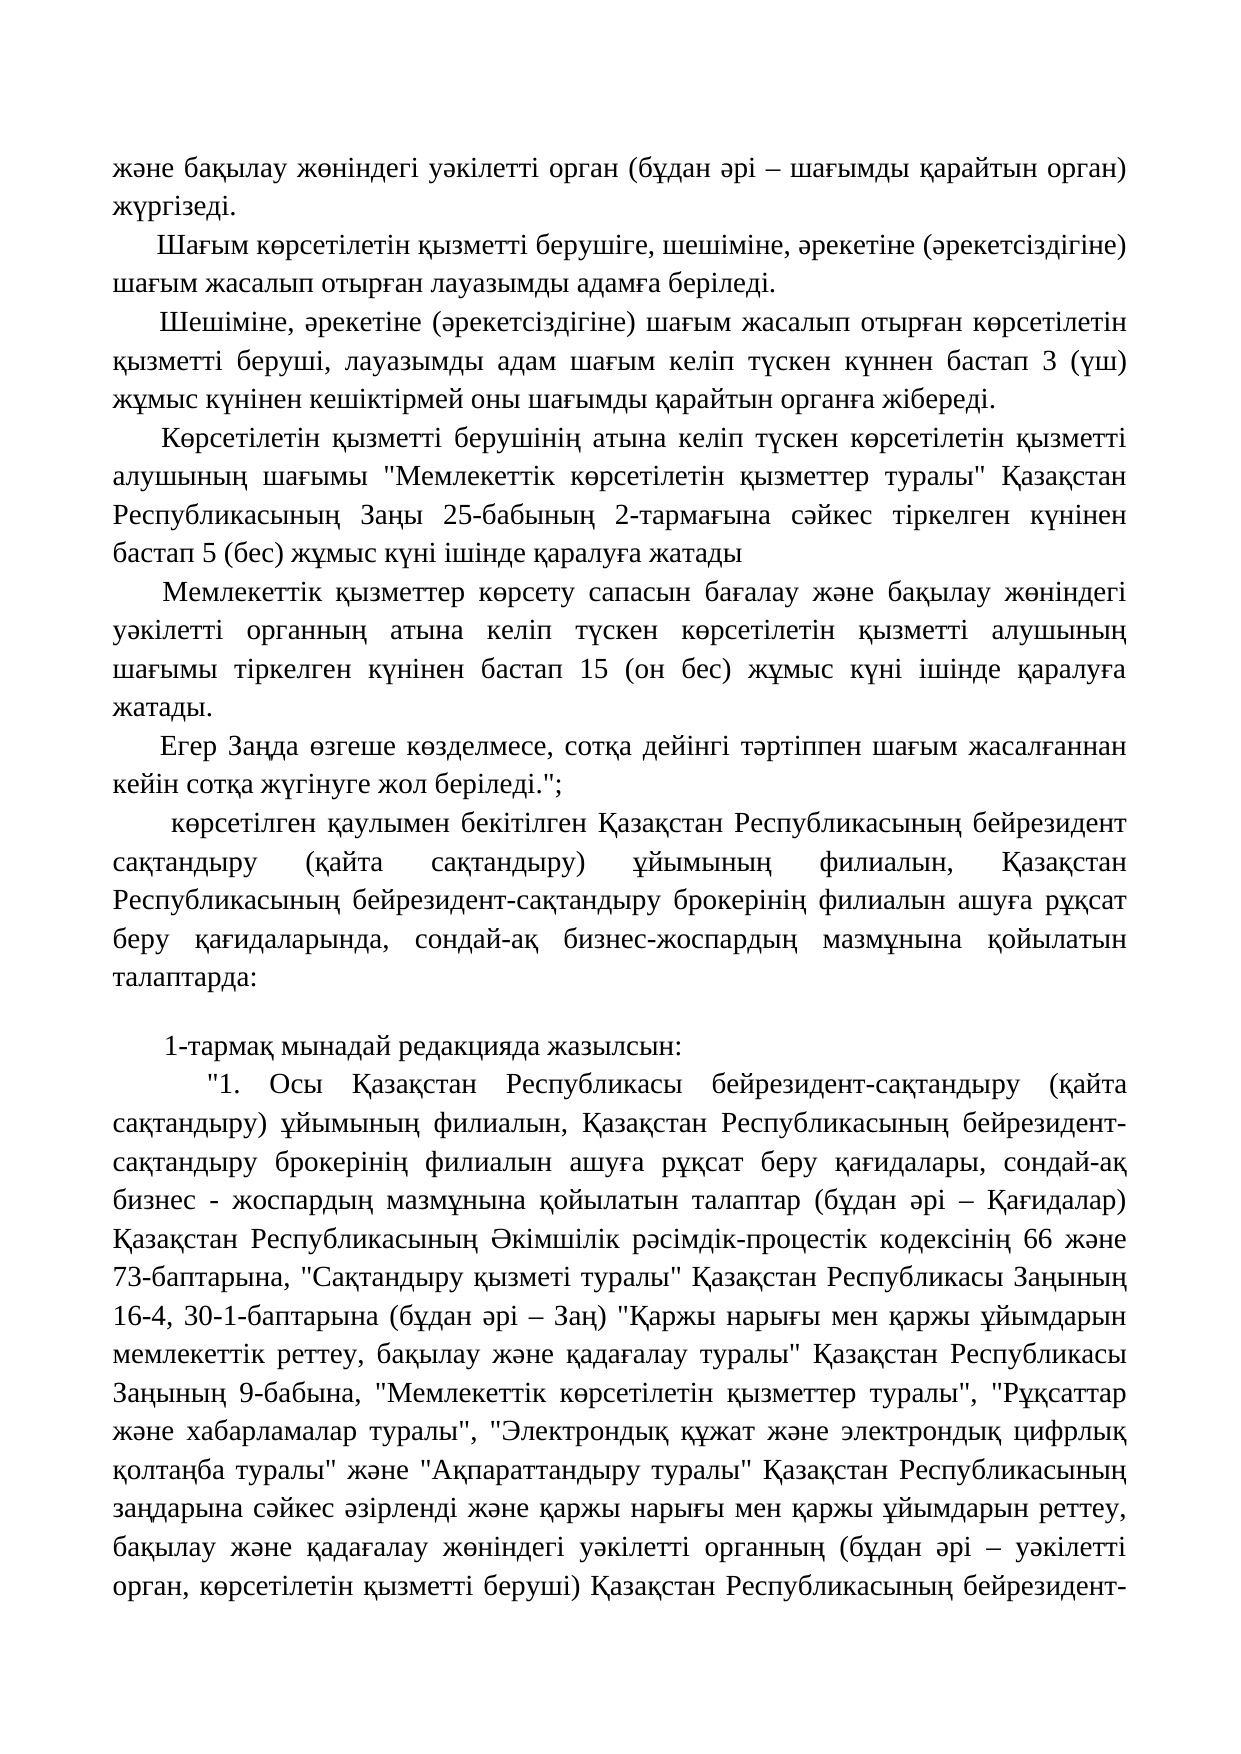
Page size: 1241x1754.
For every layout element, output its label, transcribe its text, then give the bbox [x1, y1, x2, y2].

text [112, 150, 1128, 222]
text Шағым көрсетілетін қызметті берушіге, шешіміне, әрекетіне (әрекетсіздігіне) шағым жасалып отырған лауазымды адамға беріледі. [112, 227, 1128, 299]
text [112, 1067, 1128, 1601]
text Шешіміне, әрекетіне (әрекетсіздігіне) шағым жасалып отырған көрсетілетін қызметті беруші, лауазымды адам шағым келіп түскен күннен бастап 3 (үш) жұмыс күнінен кешіктірмей оны шағымды қарайтын органға жібереді. [112, 304, 1128, 415]
text Егер Заңда өзгеше көзделмесе, сотқа дейінгі тәртіппен шағым жасалғаннан кейін сотқа жүгінуге жол беріледі."; [112, 728, 1128, 800]
text 1-тармақ мынадай редакцияда жазылсын: [112, 1028, 1128, 1062]
text Мемлекеттік қызметтер көрсету сапасын бағалау және бақылау жөніндегі уәкілетті органның атына келіп түскен көрсетілетін қызметті алушының шағымы тіркелген күнінен бастап 15 (он бес) жұмыс күні ішінде қаралуға жатады. [112, 574, 1128, 723]
text Көрсетілетін қызметті берушінің атына келіп түскен көрсетілетін қызметті алушының шағымы "Мемлекеттік көрсетілетін қызметтер туралы" Қазақстан Республикасының Заңы 25-бабының 2-тармағына сәйкес тіркелген күнінен бастап 5 (бес) жұмыс күні ішінде қаралуға жатады [112, 420, 1128, 569]
text көрсетілген қаулымен бекітілген Қазақстан Республикасының бейрезидент сақтандыру (қайта сақтандыру) ұйымының филиалын, Қазақстан Республикасының бейрезидент-сақтандыру брокерінің филиалын ашуға рұқсат беру қағидаларында, сондай-ақ бизнес-жоспардың мазмұнына қойылатын талаптарда: [112, 805, 1128, 993]
